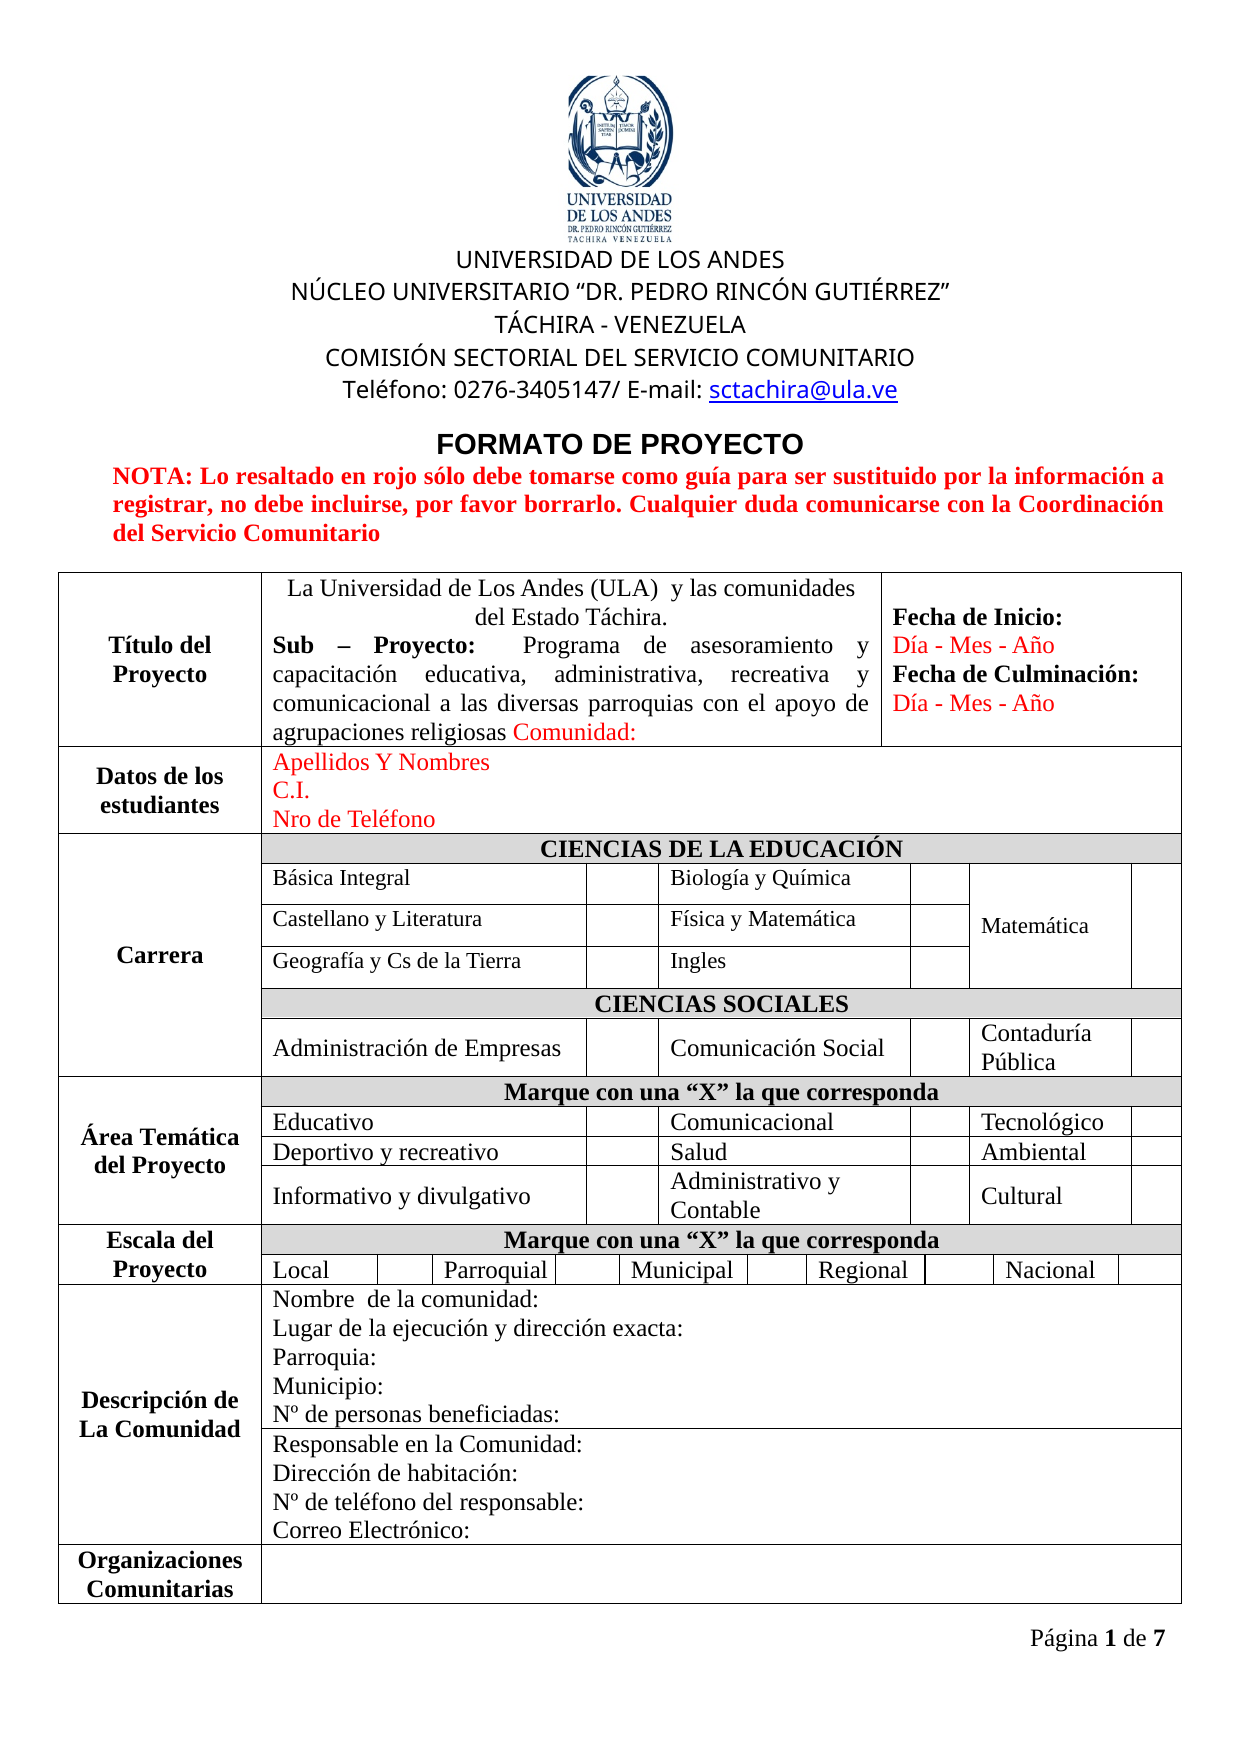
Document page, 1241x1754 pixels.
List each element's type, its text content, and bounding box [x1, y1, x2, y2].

table_cell [587, 1107, 658, 1136]
table_cell Regional [807, 1255, 924, 1283]
table_cell Básica Integral [262, 864, 586, 904]
table_cell [1119, 1255, 1181, 1283]
table_cell Municipal [620, 1255, 747, 1283]
table_cell Cultural [970, 1166, 1131, 1224]
table_cell Ambiental [970, 1137, 1131, 1165]
table_cell [587, 1166, 658, 1224]
table_cell [1132, 864, 1181, 988]
text COMISIÓN SECTORIAL DEL SERVICIO COMUNITARIO [75, 340, 1165, 373]
text Teléfono: 0276-3405147/ E-mail: sctachira@ula.ve [75, 373, 1165, 406]
table_cell Matemática [970, 864, 1131, 988]
table_cell [748, 1255, 806, 1283]
table_cell Informativo y divulgativo [262, 1166, 586, 1224]
table_cell [1132, 1107, 1181, 1136]
table_cell Comunicación Social [659, 1019, 910, 1076]
table_cell [587, 1019, 658, 1076]
table_cell [556, 1255, 619, 1283]
table_header La Universidad de Los Andes (ULA) y las comunidades del Estado Táchira. Sub – Proyecto: Programa de asesoramiento y capacitación educativa, administrativa, recreativa y comunicacional a las diversas parroquias con el apoyo de agrupaciones religiosas Comunidad: [262, 573, 881, 746]
table_header Título del Proyecto [59, 573, 261, 746]
table_cell [911, 1137, 969, 1165]
table_cell Deportivo y recreativo [262, 1137, 586, 1165]
table_cell [587, 864, 658, 904]
table_cell Carrera [59, 834, 261, 1076]
table_cell Castellano y Literatura [262, 905, 586, 946]
table_cell [911, 1019, 969, 1076]
table_cell Local [262, 1255, 377, 1283]
table_cell Salud [659, 1137, 910, 1165]
table_header Fecha de Inicio: Día - Mes - Año Fecha de Culminación: Día - Mes - Año [882, 573, 1181, 746]
text TÁCHIRA - VENEZUELA [75, 308, 1165, 340]
table_cell Descripción de La Comunidad [59, 1285, 261, 1544]
table_cell CIENCIAS SOCIALES [262, 989, 1181, 1017]
table_cell Tecnológico [970, 1107, 1131, 1136]
table_cell Ingles [659, 947, 910, 988]
table_cell [911, 905, 969, 946]
table_cell Nacional [994, 1255, 1118, 1283]
table_cell Contaduría Pública [970, 1019, 1131, 1076]
table_cell [378, 1255, 432, 1283]
table_cell Geografía y Cs de la Tierra [262, 947, 586, 988]
table_cell [911, 947, 969, 988]
table_cell Escala del Proyecto [59, 1225, 261, 1283]
table_cell [587, 905, 658, 946]
table_cell Administración de Empresas [262, 1019, 586, 1076]
table_cell Parroquial [433, 1255, 555, 1283]
table_cell [587, 1137, 658, 1165]
table_cell Apellidos Y Nombres C.I. Nro de Teléfono [262, 747, 1181, 833]
table_cell Biología y Química [659, 864, 910, 904]
table_cell [1132, 1166, 1181, 1224]
table_cell Nombre de la comunidad: Lugar de la ejecución y dirección exacta: Parroquia: Municipio: Nº de personas beneficiadas: [262, 1285, 1181, 1428]
table_cell CIENCIAS DE LA EDUCACIÓN [262, 834, 1181, 863]
table_cell [911, 1166, 969, 1224]
table_cell Marque con una “X” la que corresponda [262, 1077, 1181, 1106]
table_cell [911, 1107, 969, 1136]
table_cell [926, 1255, 993, 1283]
table_cell [1132, 1137, 1181, 1165]
text UNIVERSIDAD DE LOS ANDES [75, 243, 1165, 275]
table_cell Área Temática del Proyecto [59, 1077, 261, 1224]
table_cell Responsable en la Comunidad: Dirección de habitación: Nº de teléfono del responsable: Correo Electrónico: [262, 1429, 1181, 1544]
table_cell Educativo [262, 1107, 586, 1136]
picture [557, 75, 683, 243]
table_cell Datos de los estudiantes [59, 747, 261, 833]
table_cell [587, 947, 658, 988]
table_cell [911, 864, 969, 904]
table_cell [262, 1545, 1181, 1603]
table_cell Física y Matemática [659, 905, 910, 946]
table_cell Comunicacional [659, 1107, 910, 1136]
table_cell [1132, 1019, 1181, 1076]
text NÚCLEO UNIVERSITARIO “DR. PEDRO RINCÓN GUTIÉRREZ” [75, 275, 1165, 308]
table_cell Marque con una “X” la que corresponda [262, 1225, 1181, 1254]
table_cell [59, 1545, 261, 1603]
text FORMATO DE PROYECTO [75, 427, 1165, 461]
table_cell Administrativo y Contable [659, 1166, 910, 1224]
text NOTA: Lo resaltado en rojo sólo debe tomarse como guía para ser sustituido por la información a registrar, no debe incluirse, por favor borrarlo. Cualquier duda comunicarse con la Coordinación del Servicio Comunitario [112, 461, 1165, 547]
